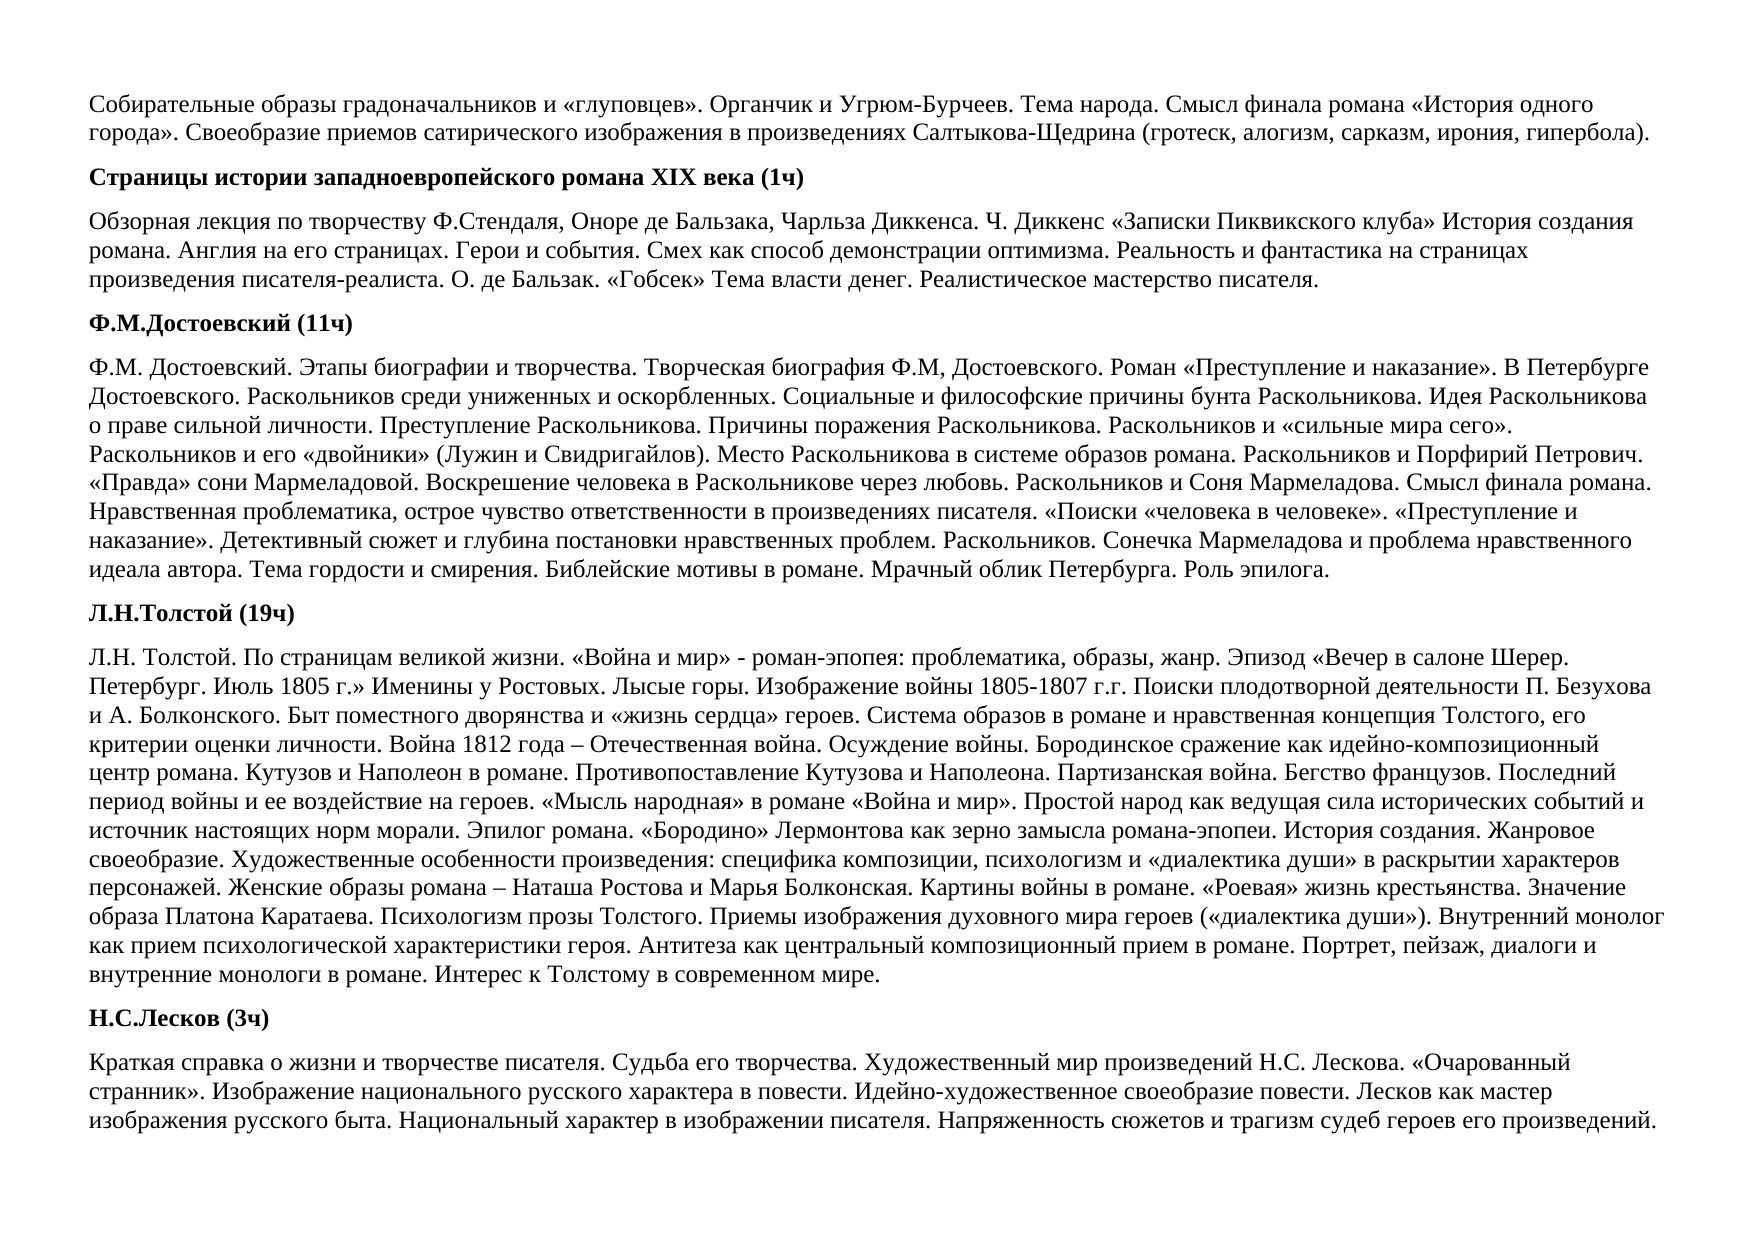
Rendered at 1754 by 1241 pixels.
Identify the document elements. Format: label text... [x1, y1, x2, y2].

text Н.С.Лесков (3ч) [89, 1003, 1665, 1032]
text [89, 1047, 1665, 1134]
text Страницы истории западноевропейского романа XIX века (1ч) [89, 162, 1665, 191]
text Обзорная лекция по творчеству Ф.Стендаля, Оноре де Бальзака, Чарльза Диккенса. Ч. Диккенс «Записки Пиквикского клуба» История создания романа. Англия на его страницах. Герои и события. Смех как способ демонстрации оптимизма. Реальность и фантастика на страницах произведения писателя-реалиста. О. де Бальзак. «Гобсек» Тема власти денег. Реалистическое мастерство писателя. [89, 206, 1665, 292]
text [89, 89, 1665, 146]
text Ф.М.Достоевский (11ч) [89, 308, 1665, 337]
text Л.Н. Толстой. По страницам великой жизни. «Война и мир» - роман-эпопея: проблематика, образы, жанр. Эпизод «Вечер в салоне Шерер. Петербург. Июль 1805 г.» Именины у Ростовых. Лысые горы. Изображение войны 1805-1807 г.г. Поиски плодотворной деятельности П. Безухова и А. Болконского. Быт поместного дворянства и «жизнь сердца» героев. Система образов в романе и нравственная концепция Толстого, его критерии оценки личности. Война 1812 года – Отечественная война. Осуждение войны. Бородинское сражение как идейно-композиционный центр романа. Кутузов и Наполеон в романе. Противопоставление Кутузова и Наполеона. Партизанская война. Бегство французов. Последний период войны и ее воздействие на героев. «Мысль народная» в романе «Война и мир». Простой народ как ведущая сила исторических событий и источник настоящих норм морали. Эпилог романа. «Бородино» Лермонтова как зерно замысла романа-эпопеи. История создания. Жанровое своеобразие. Художественные особенности произведения: специфика композиции, психологизм и «диалектика души» в раскрытии характеров персонажей. Женские образы романа – Наташа Ростова и Марья Болконская. Картины войны в романе. «Роевая» жизнь крестьянства. Значение образа Платона Каратаева. Психологизм прозы Толстого. Приемы изображения духовного мира героев («диалектика души»). Внутренний монолог как прием психологической характеристики героя. Антитеза как центральный композиционный прием в романе. Портрет, пейзаж, диалоги и внутренние монологи в романе. Интерес к Толстому в современном мире. [89, 642, 1665, 987]
text Ф.М. Достоевский. Этапы биографии и творчества. Творческая биография Ф.М, Достоевского. Роман «Преступление и наказание». В Петербурге Достоевского. Раскольников среди униженных и оскорбленных. Социальные и философские причины бунта Раскольникова. Идея Раскольникова о праве сильной личности. Преступление Раскольникова. Причины поражения Раскольникова. Раскольников и «сильные мира сего». Раскольников и его «двойники» (Лужин и Свидригайлов). Место Раскольникова в системе образов романа. Раскольников и Порфирий Петрович. «Правда» сони Мармеладовой. Воскрешение человека в Раскольникове через любовь. Раскольников и Соня Мармеладова. Смысл финала романа. Нравственная проблематика, острое чувство ответственности в произведениях писателя. «Поиски «человека в человеке». «Преступление и наказание». Детективный сюжет и глубина постановки нравственных проблем. Раскольников. Сонечка Мармеладова и проблема нравственного идеала автора. Тема гордости и смирения. Библейские мотивы в романе. Мрачный облик Петербурга. Роль эпилога. [89, 352, 1665, 582]
text Л.Н.Толстой (19ч) [89, 598, 1665, 627]
